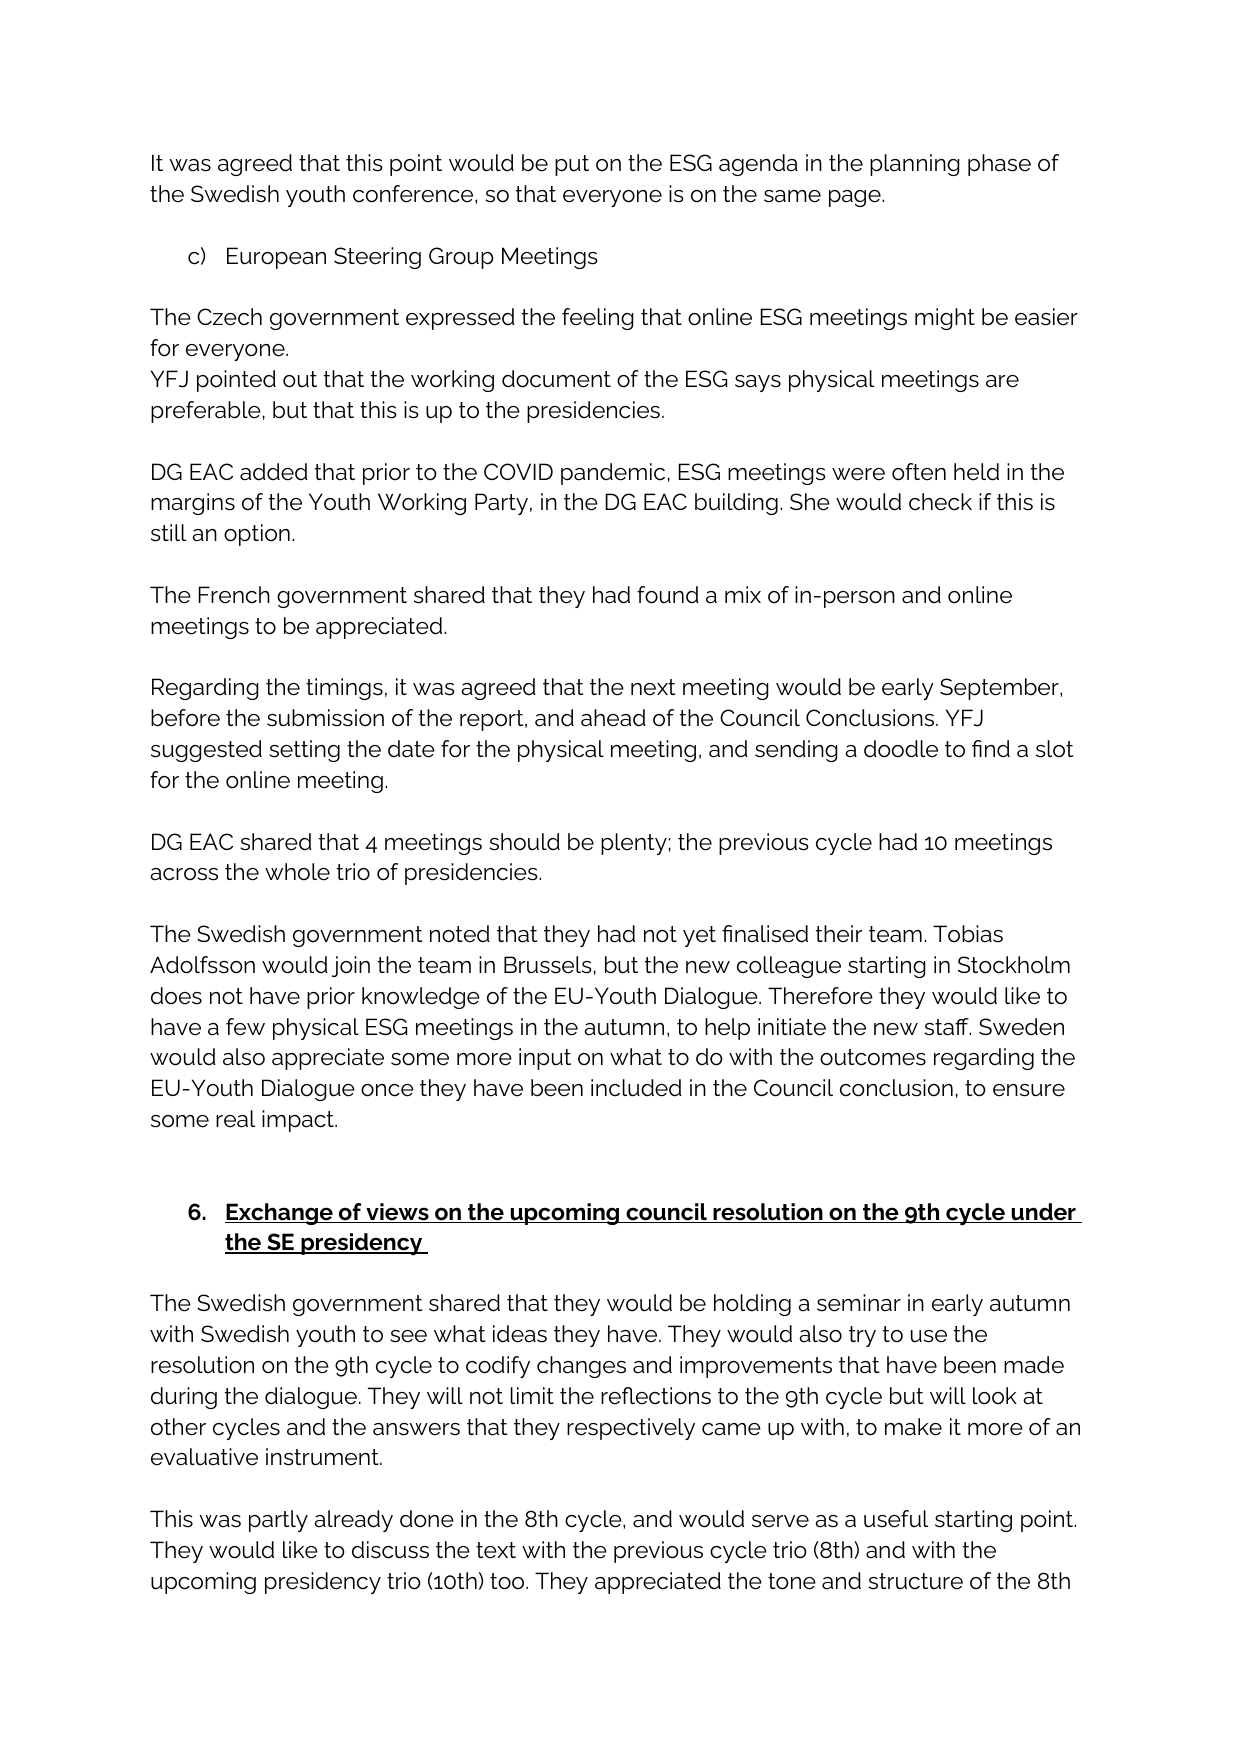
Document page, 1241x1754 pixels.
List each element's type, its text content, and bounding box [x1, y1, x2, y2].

text The French government shared that they had found a mix of in-person and online meetings to be appreciated. [150, 582, 1090, 639]
text YFJ pointed out that the working document of the ESG says physical meetings are preferable, but that this is up to the presidencies. [150, 366, 1090, 423]
text DG EAC shared that 4 meetings should be plenty; the previous cycle had 10 meetings across the whole trio of presidencies. [150, 828, 1090, 886]
text It was agreed that this point would be put on the ESG agenda in the planning phase of the Swedish youth conference, so that everyone is on the same page. [150, 150, 1090, 208]
text DG EAC added that prior to the COVID pandemic, ESG meetings were often held in the margins of the Youth Working Party, in the DG EAC building. She would check if this is still an option. [150, 458, 1090, 547]
text The Czech government expressed the feeling that online ESG meetings might be easier for everyone. [150, 304, 1090, 362]
list Exchange of views on the upcoming council resolution on the 9th cycle under the SE presidency [187, 1198, 1090, 1286]
list European Steering Group Meetings [187, 242, 1090, 269]
text The Swedish government noted that they had not yet finalised their team. Tobias Adolfsson would join the team in Brussels, but the new colleague starting in Stockholm does not have prior knowledge of the EU-Youth Dialogue. Therefore they would like to have a few physical ESG meetings in the autumn, to help initiate the new staff. Sweden would also appreciate some more input on what to do with the outcomes regarding the EU-Youth Dialogue once they have been included in the Council conclusion, to ensure some real impact. [150, 921, 1090, 1133]
text Regarding the timings, it was agreed that the next meeting would be early September, before the submission of the report, and ahead of the Council Conclusions. YFJ suggested setting the date for the physical meeting, and sending a doodle to find a slot for the online meeting. [150, 674, 1090, 793]
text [150, 1506, 1090, 1594]
text The Swedish government shared that they would be holding a seminar in early autumn with Swedish youth to see what ideas they have. They would also try to use the resolution on the 9th cycle to codify changes and improvements that have been made during the dialogue. They will not limit the reflections to the 9th cycle but will look at other cycles and the answers that they respectively came up with, to make it more of an evaluative instrument. [150, 1290, 1090, 1471]
